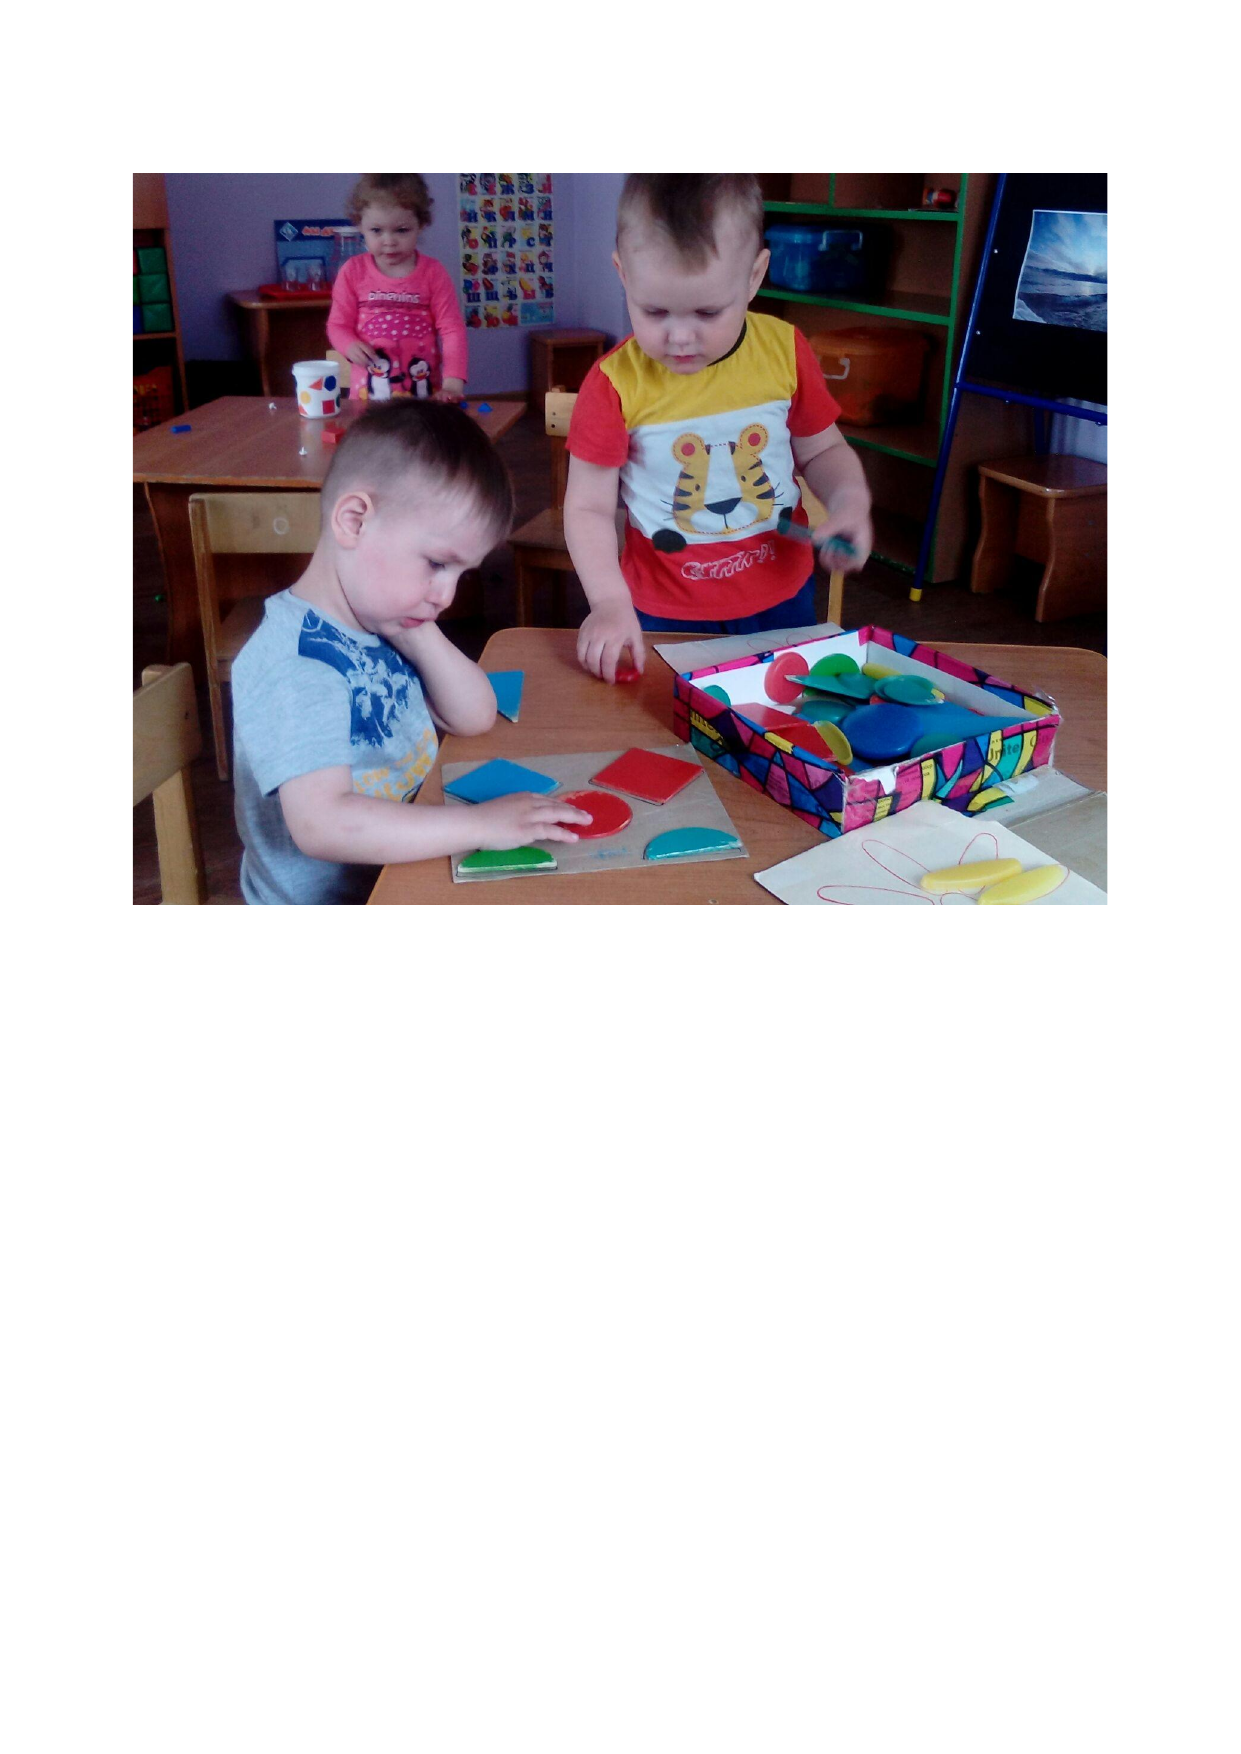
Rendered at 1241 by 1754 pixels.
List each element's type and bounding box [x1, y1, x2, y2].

picture [132, 173, 1108, 905]
